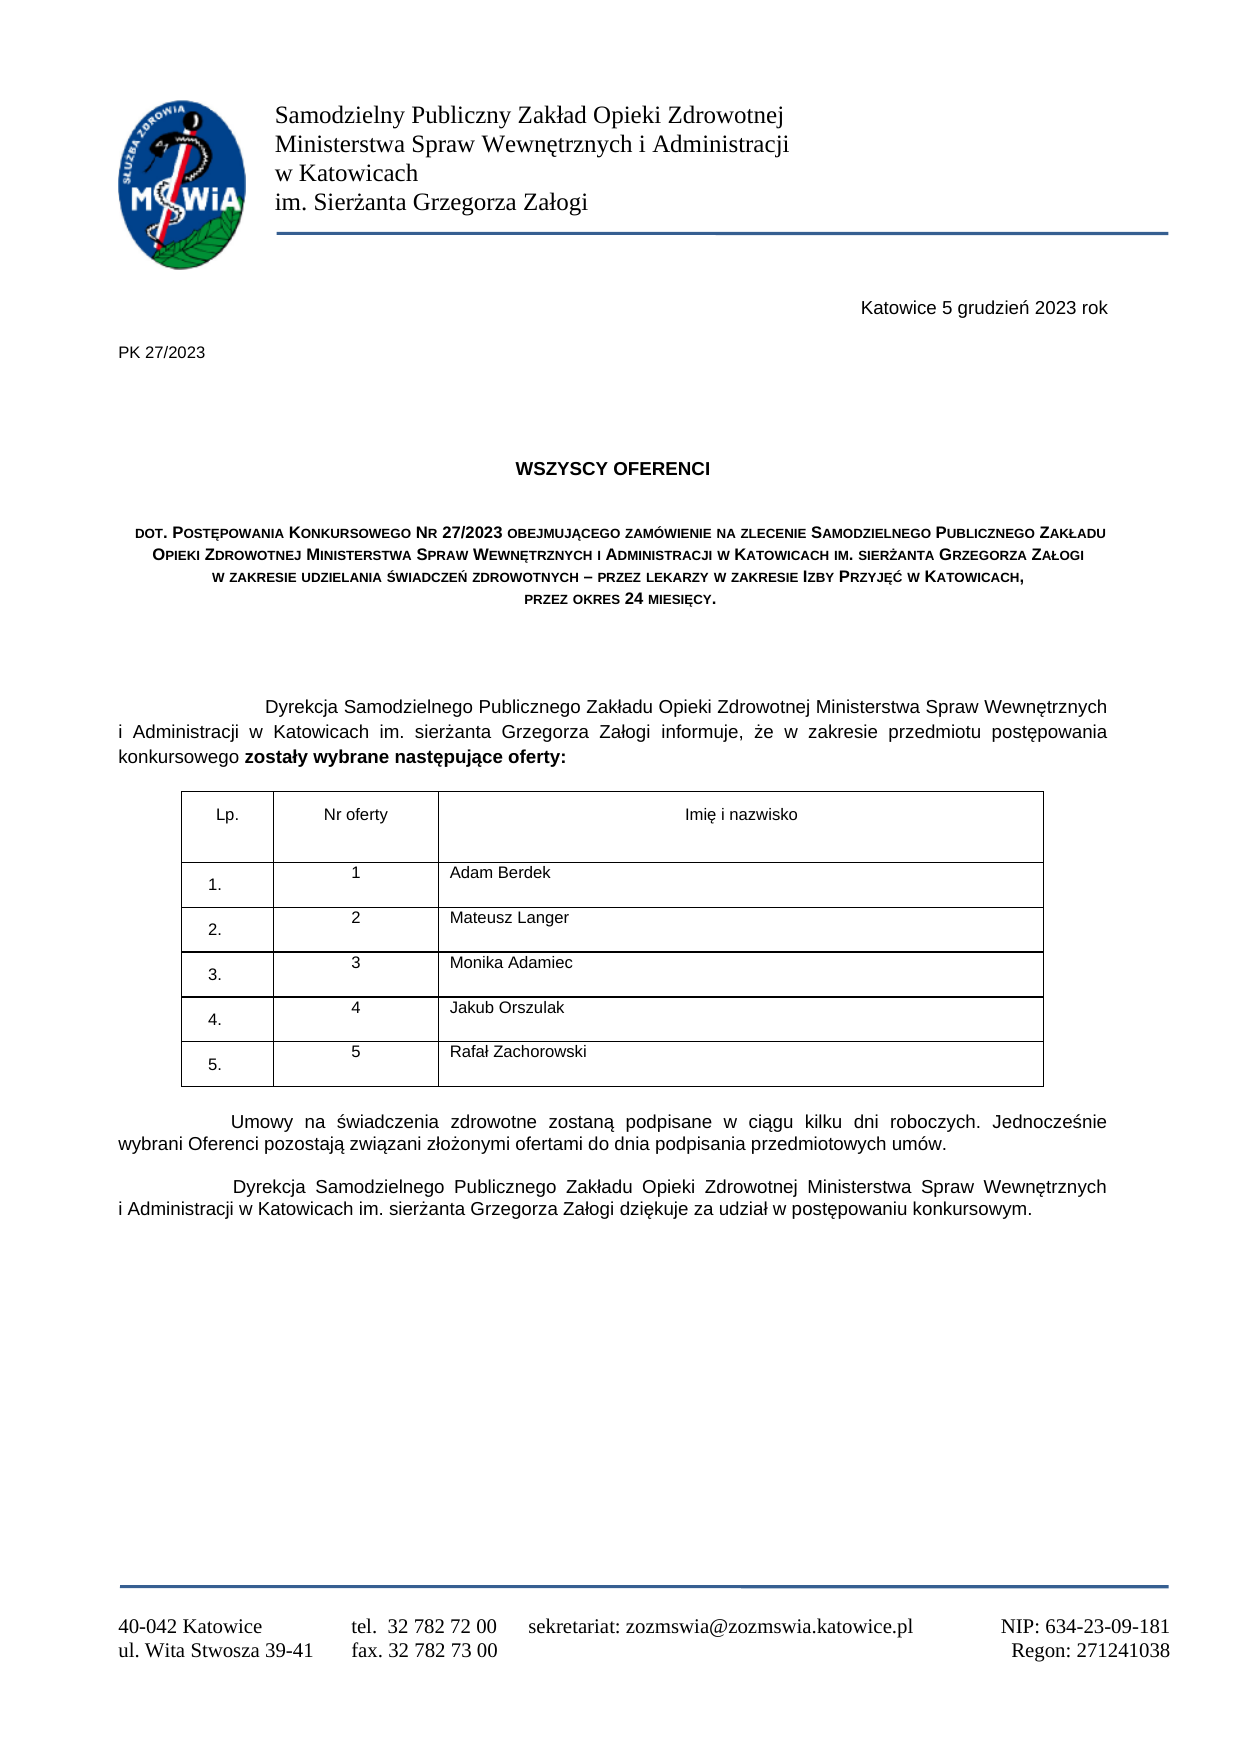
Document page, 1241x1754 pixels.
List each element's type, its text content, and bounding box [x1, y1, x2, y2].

table_cell Rafał Zachorowski [439, 1042, 1043, 1086]
table_cell Monika Adamiec [439, 953, 1043, 996]
table_cell [182, 908, 273, 951]
table_cell 5 [274, 1042, 438, 1086]
table_cell Jakub Orszulak [439, 998, 1043, 1041]
table_cell [182, 998, 273, 1041]
table_header Lp. [182, 792, 273, 862]
text Dyrekcja Samodzielnego Publicznego Zakładu Opieki Zdrowotnej Ministerstwa Spraw Wewnętrznych i Administracji w Katowicach im. sierżanta Grzegorza Załogi dziękuje za udział w postępowaniu konkursowym. [118, 1176, 1107, 1219]
table_cell 3 [274, 953, 438, 996]
text Umowy na świadczenia zdrowotne zostaną podpisane w ciągu kilku dni roboczych. Jednocześnie wybrani Oferenci pozostają związani złożonymi ofertami do dnia podpisania przedmiotowych umów. [118, 1111, 1107, 1154]
table_header Imię i nazwisko [439, 792, 1043, 862]
table_cell Adam Berdek [439, 863, 1043, 907]
table_cell 4 [274, 998, 438, 1041]
table_cell [182, 953, 273, 996]
text WSZYSCY OFERENCI [118, 458, 1107, 479]
table_cell 2 [274, 908, 438, 951]
picture [118, 100, 246, 270]
table_cell [182, 863, 273, 907]
table_cell 1 [274, 863, 438, 907]
text Katowice 5 grudzień 2023 rok [118, 297, 1107, 319]
table_cell [182, 1042, 273, 1086]
text dot. Postępowania Konkursowego Nr 27/2023 obejmującego zamówienie na zlecenie Samodzielnego Publicznego Zakładu Opieki Zdrowotnej Ministerstwa Spraw Wewnętrznych i Administracji w Katowicach im. sierżanta Grzegorza Załogi w zakresie udzielania świadczeń zdrowotnych – przez lekarzy w zakresie Izby Przyjęć w Katowicach, przez okres 24 miesięcy. [133, 523, 1107, 608]
table_cell Mateusz Langer [439, 908, 1043, 951]
text Dyrekcja Samodzielnego Publicznego Zakładu Opieki Zdrowotnej Ministerstwa Spraw Wewnętrznych i Administracji w Katowicach im. sierżanta Grzegorza Załogi informuje, że w zakresie przedmiotu postępowania konkursowego zostały wybrane następujące oferty: [118, 696, 1107, 767]
text PK 27/2023 [118, 343, 1107, 362]
table_header Nr oferty [274, 792, 438, 862]
